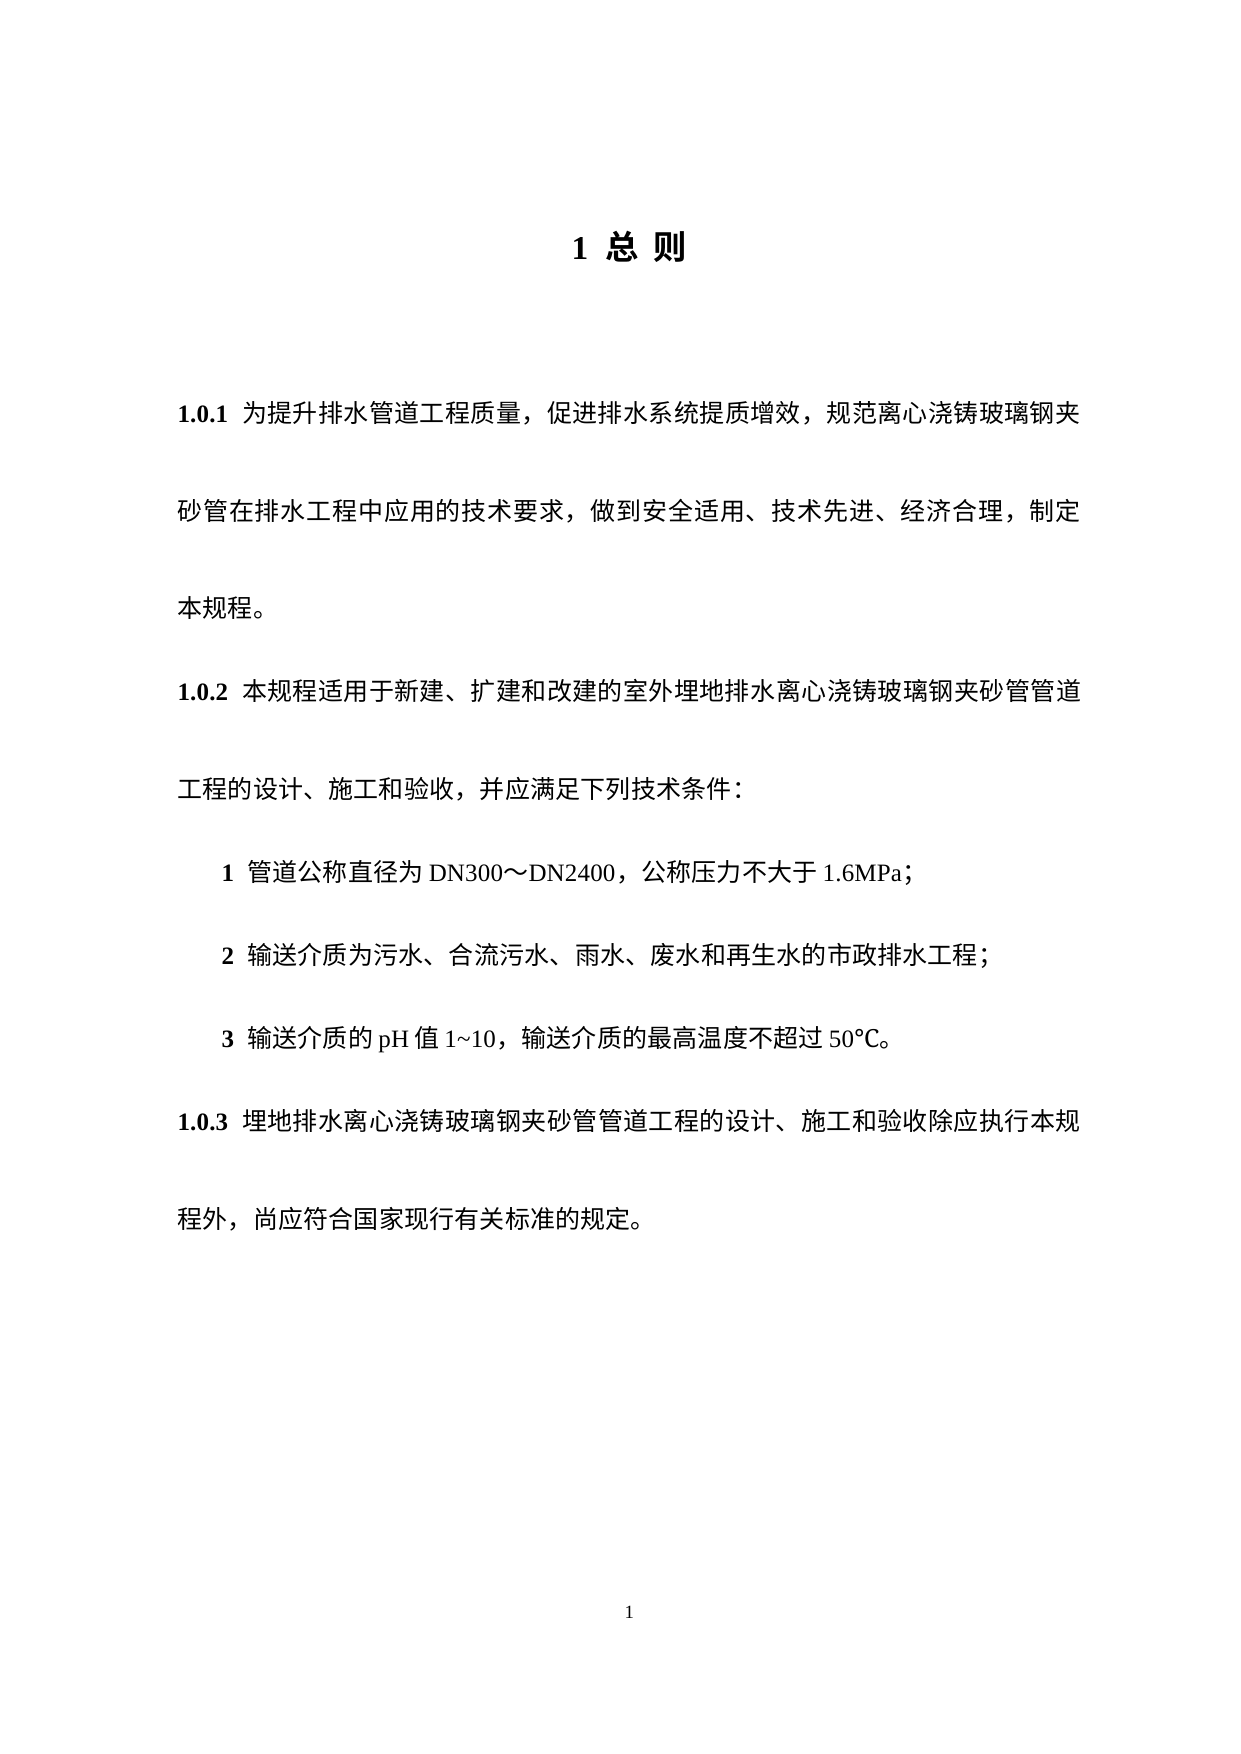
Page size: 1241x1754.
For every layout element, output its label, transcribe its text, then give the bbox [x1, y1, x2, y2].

text 1.0.3 埋地排水离心浇铸玻璃钢夹砂管管道工程的设计、施工和验收除应执行本规程外，尚应符合国家现行有关标准的规定。 [177, 1087, 1081, 1250]
text 2 输送介质为污水、合流污水、雨水、废水和再生水的市政排水工程； [177, 921, 1081, 986]
subtitle 1 总 则 [177, 212, 1081, 277]
text 1 管道公称直径为DN300～DN2400，公称压力不大于1.6MPa； [177, 838, 1081, 903]
text 3 输送介质的pH值1~10，输送介质的最高温度不超过50℃。 [177, 1004, 1081, 1069]
text 1.0.1 为提升排水管道工程质量，促进排水系统提质增效，规范离心浇铸玻璃钢夹砂管在排水工程中应用的技术要求，做到安全适用、技术先进、经济合理，制定本规程。 [177, 379, 1081, 639]
text 1.0.2 本规程适用于新建、扩建和改建的室外埋地排水离心浇铸玻璃钢夹砂管管道工程的设计、施工和验收，并应满足下列技术条件： [177, 657, 1081, 820]
